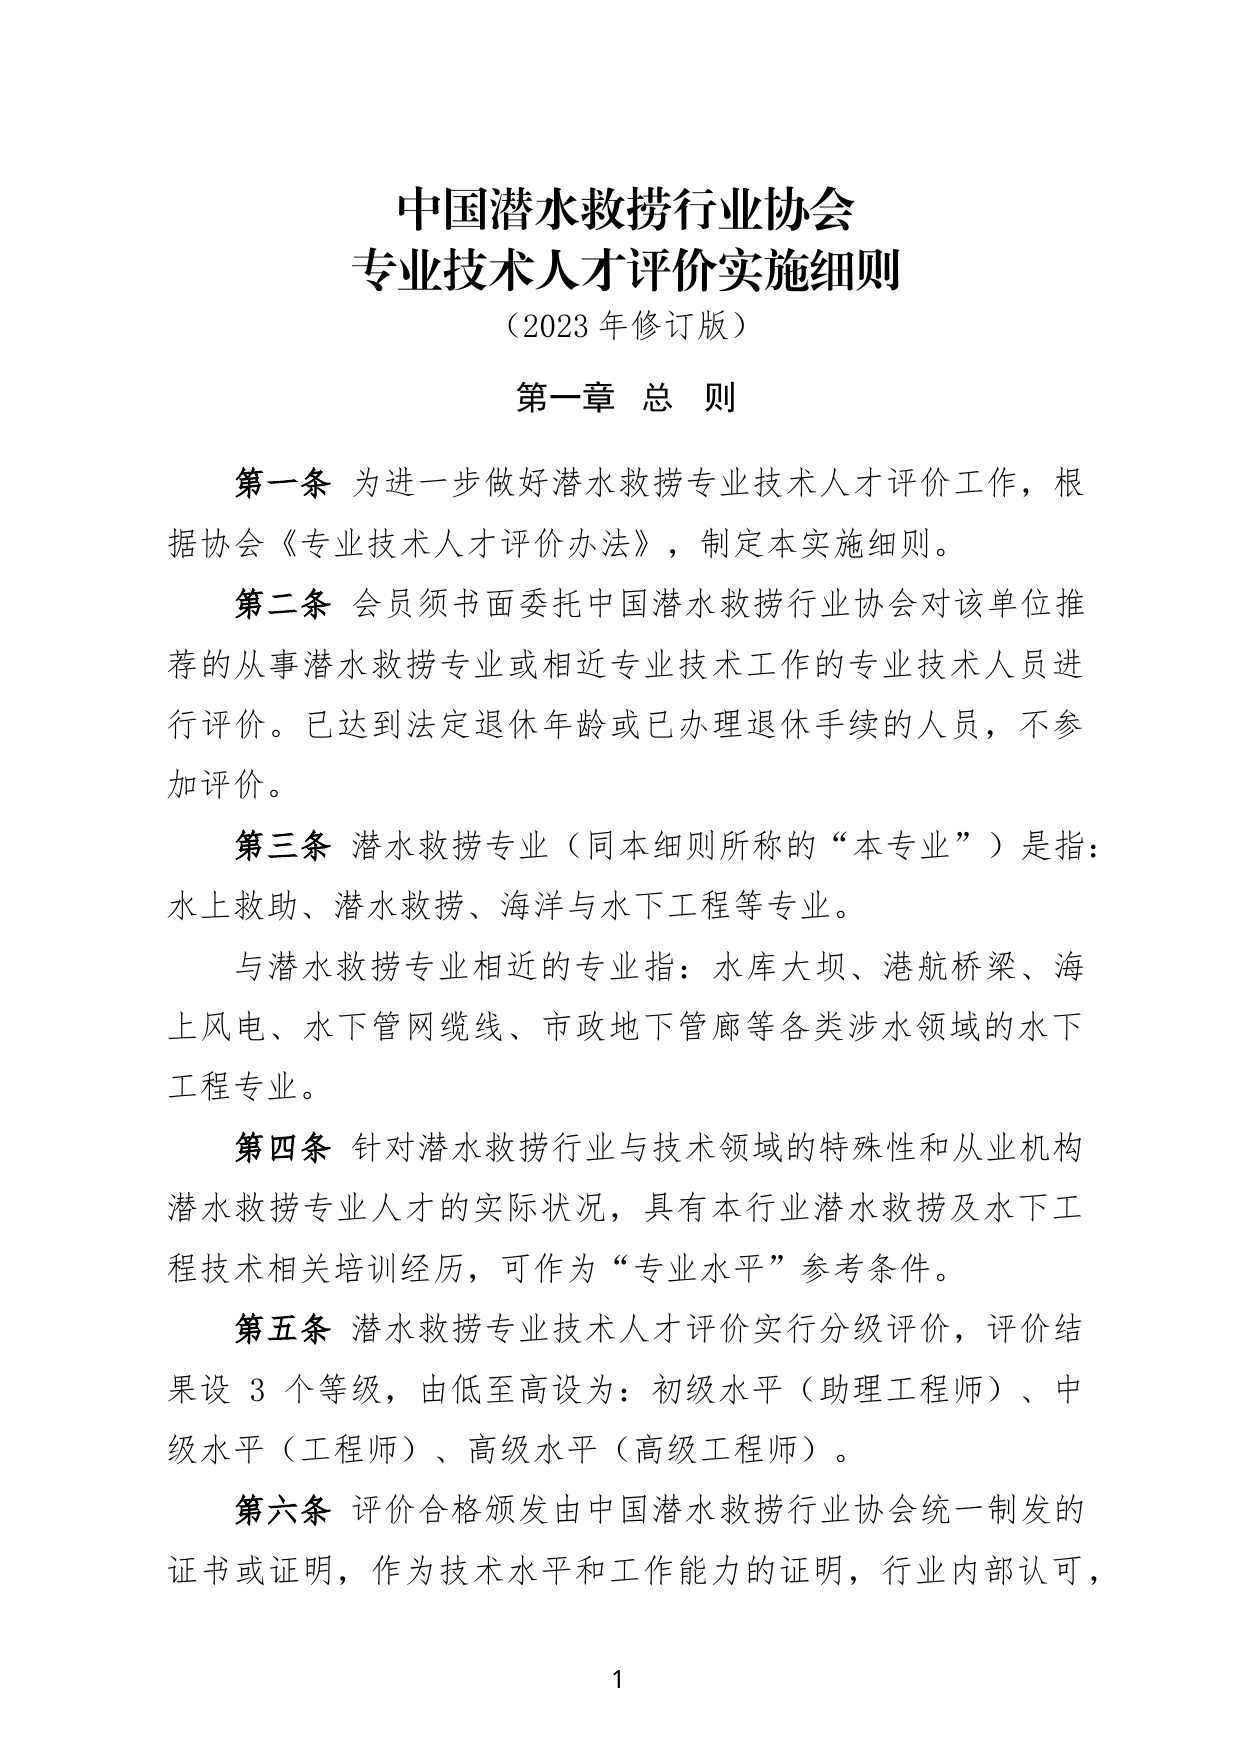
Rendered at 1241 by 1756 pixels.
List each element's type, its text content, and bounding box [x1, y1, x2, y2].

text （2023年修订版） [165, 304, 1087, 342]
text 中国潜水救捞行业协会 [165, 177, 1087, 238]
text 第三条 潜水救捞专业（同本细则所称的“本专业”）是指：水上救助、潜水救捞、海洋与水下工程等专业。 [165, 809, 1087, 930]
text 第一章 总 则 [165, 361, 1087, 421]
text 与潜水救捞专业相近的专业指：水库大坝、港航桥梁、海上风电、水下管网缆线、市政地下管廊等各类涉水领域的水下工程专业。 [165, 930, 1087, 1111]
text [165, 1473, 1087, 1594]
text 第一条 为进一步做好潜水救捞专业技术人才评价工作，根据协会《专业技术人才评价办法》，制定本实施细则。 [165, 446, 1087, 567]
text 第四条 针对潜水救捞行业与技术领域的特殊性和从业机构潜水救捞专业人才的实际状况，具有本行业潜水救捞及水下工程技术相关培训经历，可作为“专业水平”参考条件。 [165, 1111, 1087, 1292]
text 第二条 会员须书面委托中国潜水救捞行业协会对该单位推荐的从事潜水救捞专业或相近专业技术工作的专业技术人员进行评价。已达到法定退休年龄或已办理退休手续的人员，不参加评价。 [165, 567, 1087, 809]
text 专业技术人才评价实施细则 [165, 238, 1087, 298]
text 第五条 潜水救捞专业技术人才评价实行分级评价，评价结果设 3 个等级，由低至高设为：初级水平（助理工程师）、中级水平（工程师）、高级水平（高级工程师）。 [165, 1292, 1087, 1473]
